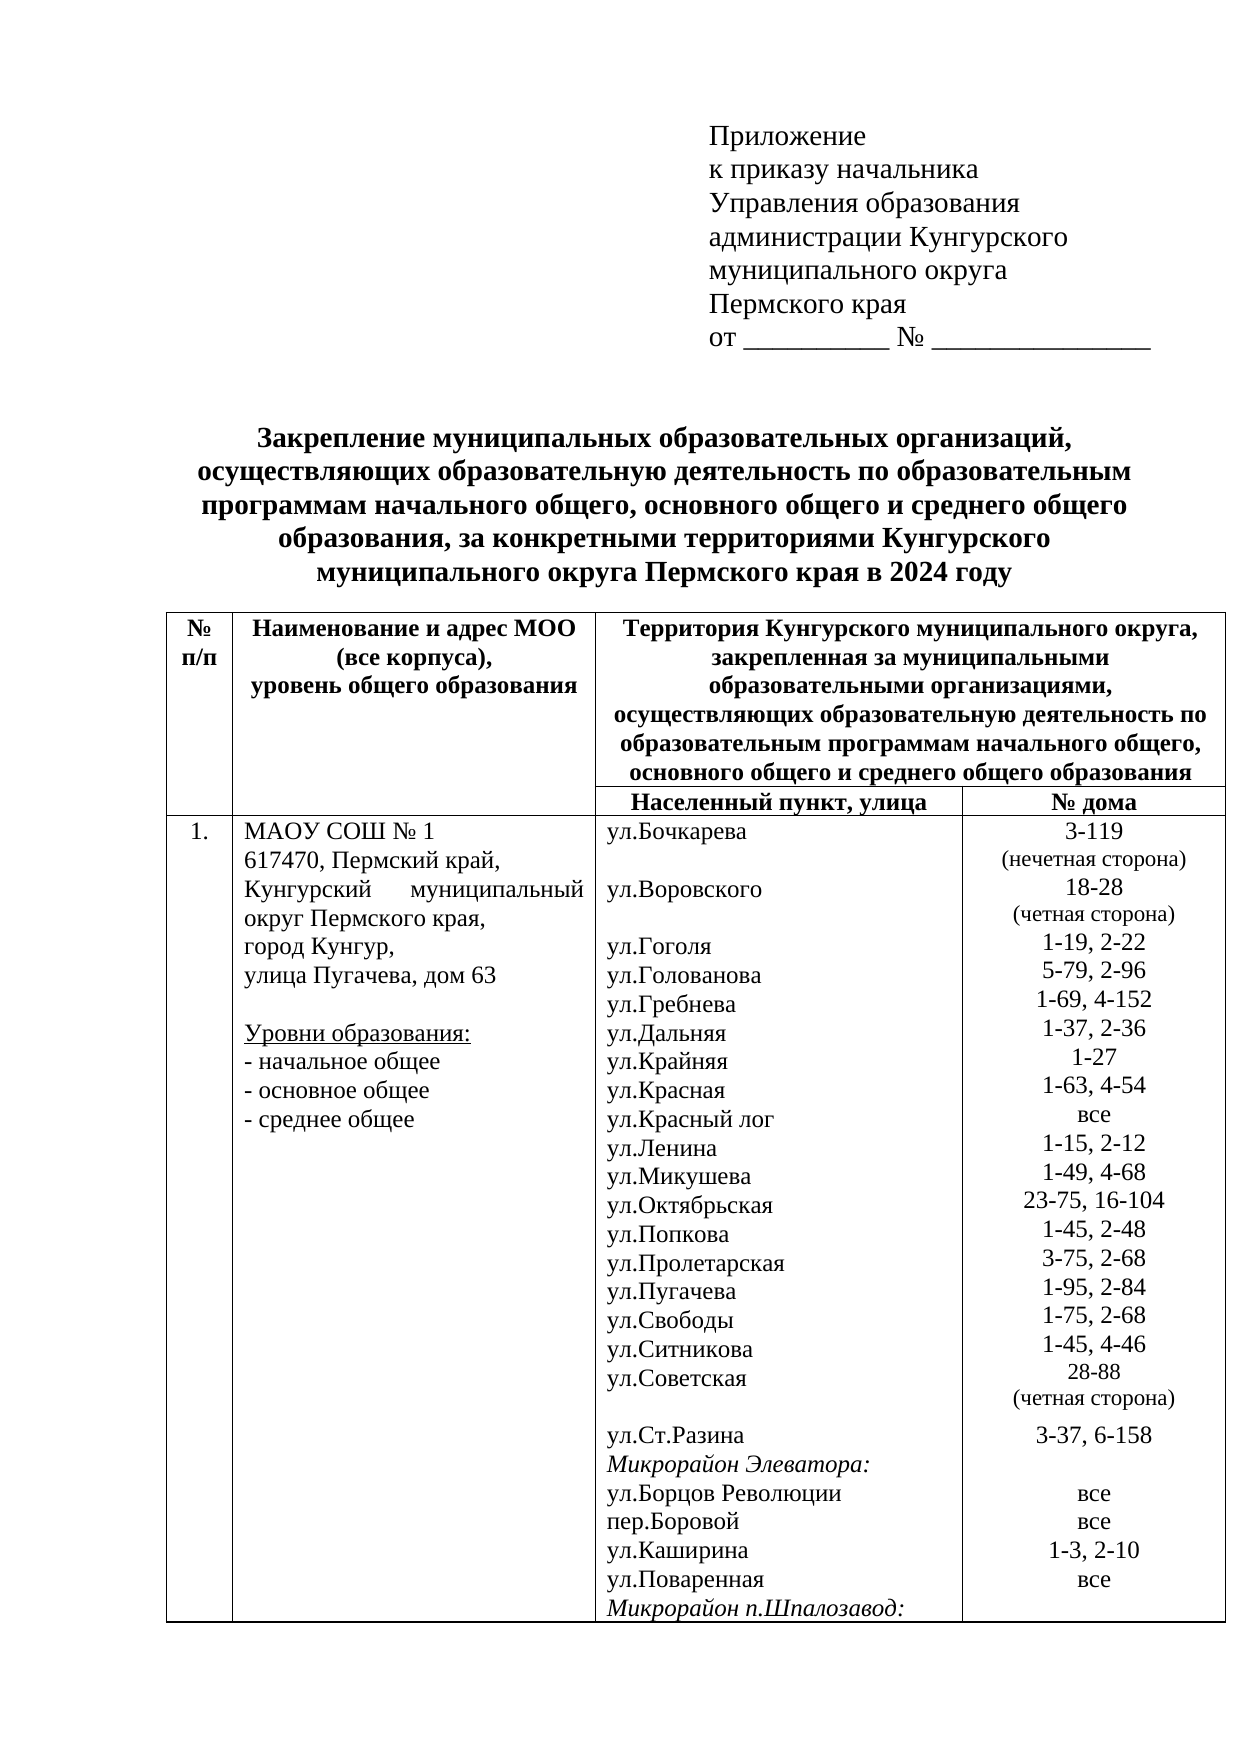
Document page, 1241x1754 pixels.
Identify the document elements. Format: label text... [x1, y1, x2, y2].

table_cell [233, 816, 595, 1621]
table_header Территория Кунгурского муниципального округа, закрепленная за муниципальными образовательными организациями, осуществляющих образовательную деятельность по образовательным программам начального общего, основного общего и среднего общего образования [596, 613, 1225, 786]
text от __________ № _______________ [177, 319, 1152, 353]
text Закрепление муниципальных образовательных организаций, осуществляющих образовательную деятельность по образовательным программам начального общего, основного общего и среднего общего образования, за конкретными территориями Кунгурского муниципального округа Пермского края в 2024 году [177, 420, 1152, 588]
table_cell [963, 816, 1225, 1621]
text администрации Кунгурского [709, 219, 1152, 252]
text Пермского края [709, 286, 1152, 319]
table_header Наименование и адрес МОО (все корпуса), уровень общего образования [233, 613, 595, 815]
table_header № п/п [167, 613, 232, 815]
table_cell 1. [167, 816, 232, 1621]
text к приказу начальника [709, 152, 1152, 185]
table_cell № дома [963, 787, 1225, 815]
text Приложение [177, 118, 1152, 152]
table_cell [596, 816, 962, 1621]
text Управления образования [709, 185, 1152, 219]
text муниципального округа [709, 252, 1152, 286]
table_cell Населенный пункт, улица [596, 787, 962, 815]
